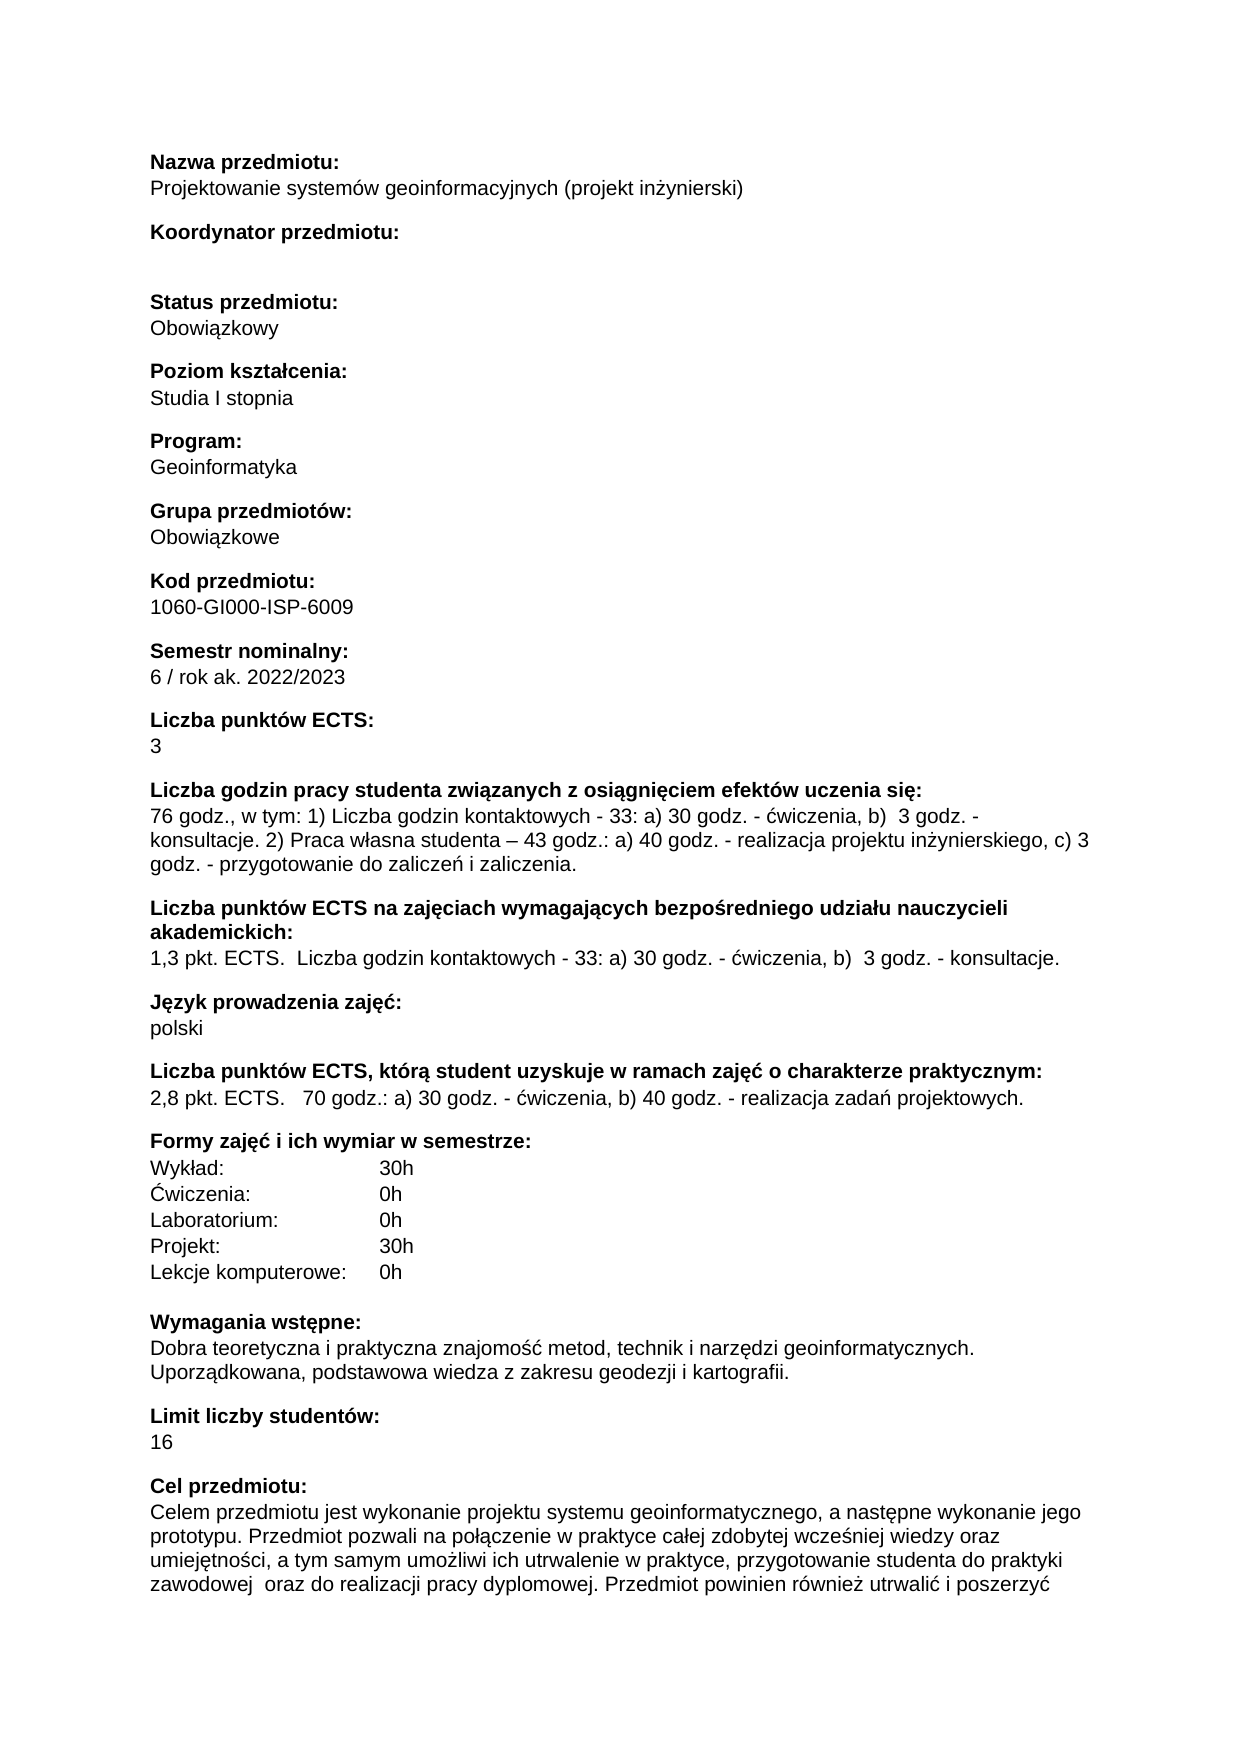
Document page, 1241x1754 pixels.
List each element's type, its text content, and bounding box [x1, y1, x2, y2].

text Grupa przedmiotów: [150, 499, 1090, 523]
text Liczba punktów ECTS: [150, 708, 1090, 732]
text Dobra teoretyczna i praktyczna znajomość metod, technik i narzędzi geoinformatycznych. Uporządkowana, podstawowa wiedza z zakresu geodezji i kartografii. [150, 1336, 1090, 1384]
text Nazwa przedmiotu: [150, 150, 1090, 174]
text Liczba punktów ECTS na zajęciach wymagających bezpośredniego udziału nauczycieli akademickich: [150, 896, 1090, 944]
table_header 30h [369, 1156, 597, 1180]
text Poziom kształcenia: [150, 359, 1090, 383]
text 16 [150, 1430, 1090, 1454]
text Wymagania wstępne: [150, 1310, 1090, 1334]
text Studia I stopnia [150, 385, 1090, 409]
table_cell 30h [369, 1232, 597, 1258]
text 3 [150, 734, 1090, 758]
text 76 godz., w tym: 1) Liczba godzin kontaktowych - 33: a) 30 godz. - ćwiczenia, b) 3 godz. - konsultacje. 2) Praca własna studenta – 43 godz.: a) 40 godz. - realizacja projektu inżynierskiego, c) 3 godz. - przygotowanie do zaliczeń i zaliczenia. [150, 804, 1090, 876]
text Projektowanie systemów geoinformacyjnych (projekt inżynierski) [150, 176, 1090, 200]
text Liczba godzin pracy studenta związanych z osiągnięciem efektów uczenia się: [150, 778, 1090, 802]
table_cell 0h [369, 1180, 597, 1206]
text 1060-GI000-ISP-6009 [150, 595, 1090, 619]
text Język prowadzenia zajęć: [150, 989, 1090, 1013]
text Cel przedmiotu: [150, 1473, 1090, 1497]
text Limit liczby studentów: [150, 1404, 1090, 1428]
text Liczba punktów ECTS, którą student uzyskuje w ramach zajęć o charakterze praktycznym: [150, 1059, 1090, 1083]
text 1,3 pkt. ECTS. Liczba godzin kontaktowych - 33: a) 30 godz. - ćwiczenia, b) 3 godz. - konsultacje. [150, 946, 1090, 970]
table_cell Laboratorium: [140, 1208, 367, 1232]
table_cell Projekt: [140, 1234, 367, 1258]
text Status przedmiotu: [150, 289, 1090, 313]
text 2,8 pkt. ECTS. 70 godz.: a) 30 godz. - ćwiczenia, b) 40 godz. - realizacja zadań projektowych. [150, 1085, 1090, 1109]
text 6 / rok ak. 2022/2023 [150, 664, 1090, 688]
text Kod przedmiotu: [150, 569, 1090, 593]
text Koordynator przedmiotu: [150, 220, 1090, 244]
text Program: [150, 429, 1090, 453]
text polski [150, 1016, 1090, 1039]
text Obowiązkowe [150, 525, 1090, 549]
text Formy zajęć i ich wymiar w semestrze: [150, 1129, 1090, 1153]
table_cell 0h [369, 1258, 597, 1284]
text Obowiązkowy [150, 316, 1090, 339]
text Semestr nominalny: [150, 638, 1090, 662]
table_header Wykład: [140, 1156, 367, 1180]
text Geoinformatyka [150, 455, 1090, 479]
table_cell Ćwiczenia: [140, 1182, 367, 1206]
table_cell Lekcje komputerowe: [140, 1260, 367, 1284]
table_cell 0h [369, 1206, 597, 1232]
